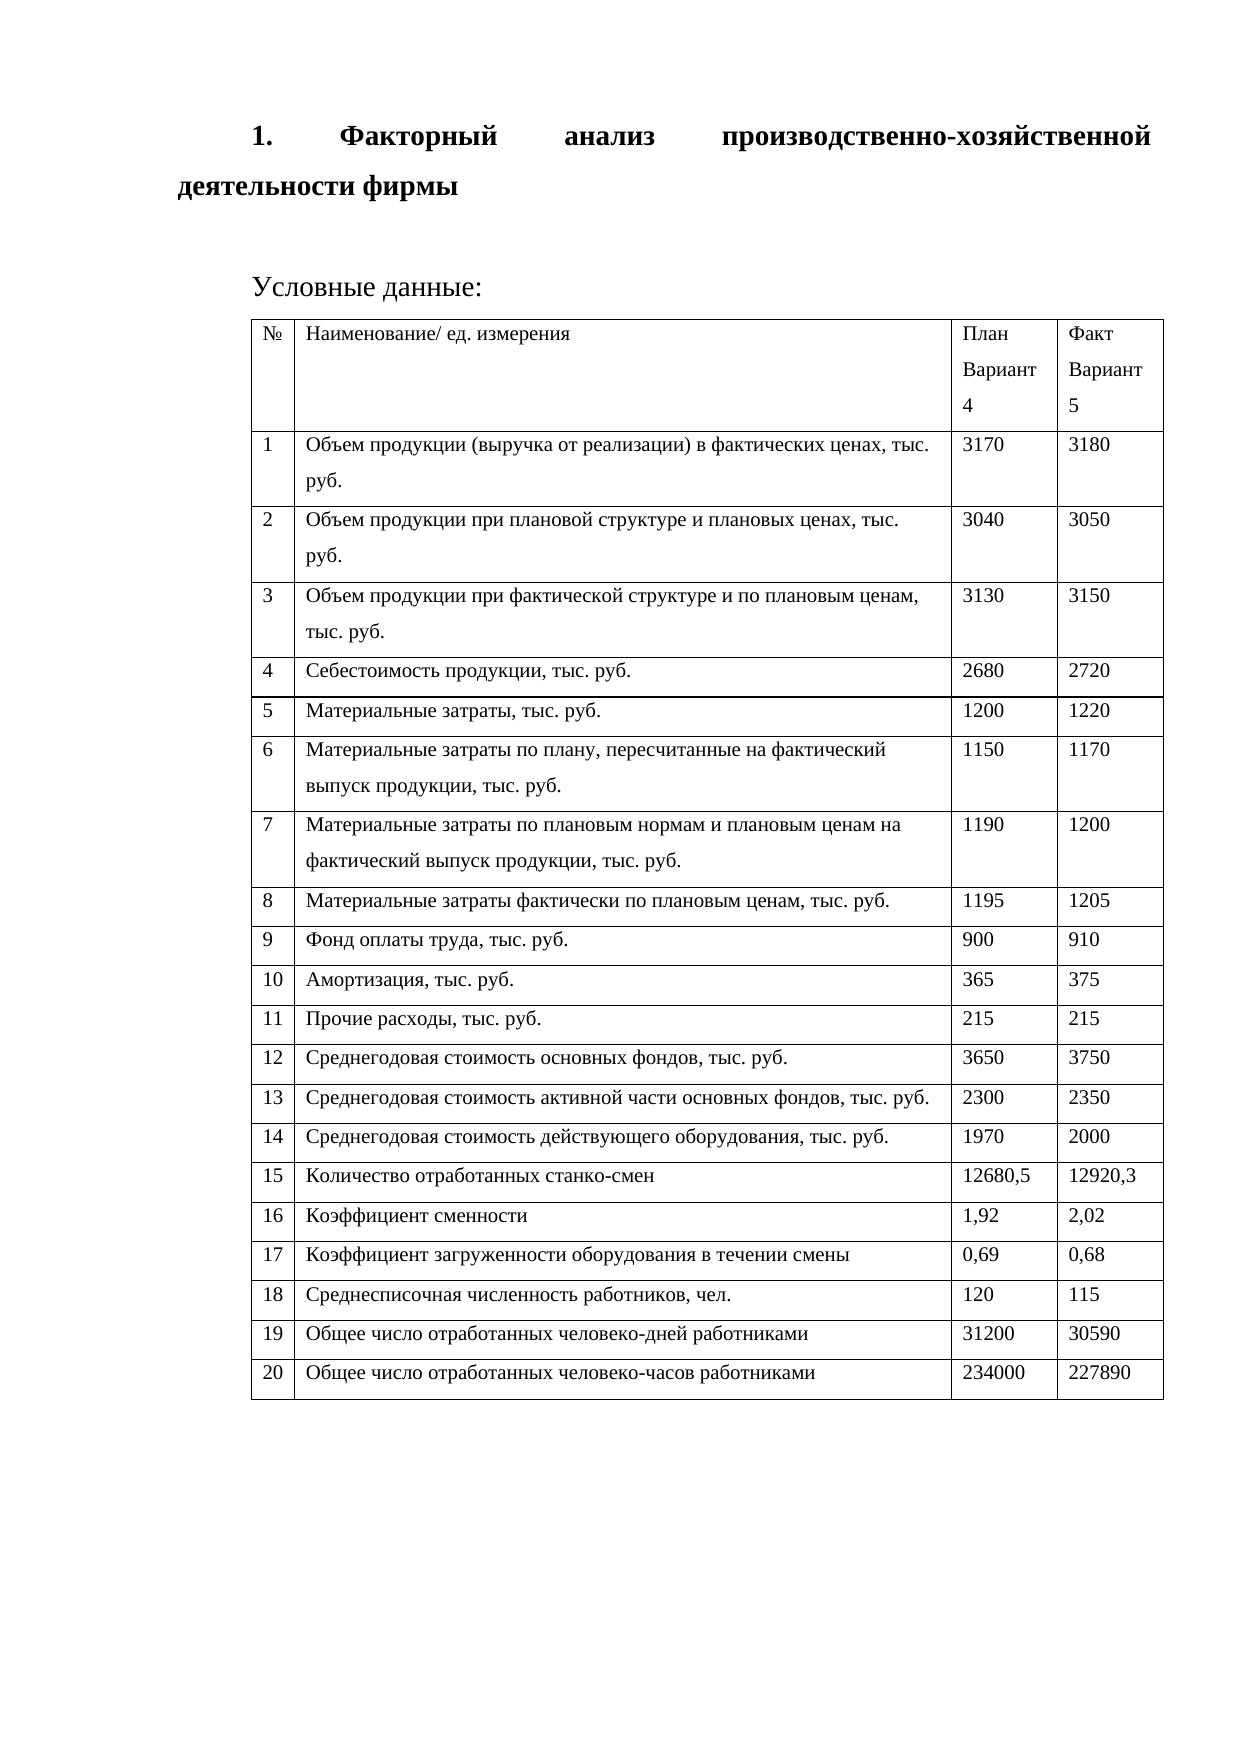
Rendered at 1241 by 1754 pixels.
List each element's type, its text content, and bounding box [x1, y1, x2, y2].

table_header План Вариант 4 [952, 320, 1057, 431]
table_cell 3650 [952, 1045, 1057, 1083]
table_cell Количество отработанных станко-смен [295, 1163, 951, 1202]
table_cell 910 [1058, 927, 1163, 965]
table_cell 2680 [952, 658, 1057, 696]
table_cell Себестоимость продукции, тыс. руб. [295, 658, 951, 696]
table_cell 8 [252, 888, 294, 926]
table_cell 375 [1058, 966, 1163, 1005]
table_cell 12680,5 [952, 1163, 1057, 1202]
table_cell 5 [252, 698, 294, 736]
text Условные данные: [177, 269, 1152, 303]
table_cell 3130 [952, 583, 1057, 657]
table_cell 2,02 [1058, 1203, 1163, 1241]
table_cell Среднесписочная численность работников, чел. [295, 1281, 951, 1320]
table_cell 215 [952, 1006, 1057, 1044]
table_header № [252, 320, 294, 431]
table_cell Материальные затраты по плану, пересчитанные на фактический выпуск продукции, тыс. руб. [295, 737, 951, 811]
table_cell 3170 [952, 432, 1057, 506]
table_cell 1150 [952, 737, 1057, 811]
table_cell 2720 [1058, 658, 1163, 696]
table_cell 18 [252, 1281, 294, 1320]
table_cell 2350 [1058, 1085, 1163, 1123]
table_cell 6 [252, 737, 294, 811]
table_cell 1200 [1058, 812, 1163, 887]
table_cell 15 [252, 1163, 294, 1202]
table_cell 1170 [1058, 737, 1163, 811]
table_cell 234000 [952, 1360, 1057, 1398]
table_cell 20 [252, 1360, 294, 1398]
table_cell 16 [252, 1203, 294, 1241]
table_cell Амортизация, тыс. руб. [295, 966, 951, 1005]
table_cell 1 [252, 432, 294, 506]
table_cell 227890 [1058, 1360, 1163, 1398]
table_cell Прочие расходы, тыс. руб. [295, 1006, 951, 1044]
table_cell 1195 [952, 888, 1057, 926]
table_cell 1970 [952, 1124, 1057, 1162]
table_cell Общее число отработанных человеко-часов работниками [295, 1360, 951, 1398]
table_cell 3150 [1058, 583, 1163, 657]
table_cell 30590 [1058, 1321, 1163, 1359]
table_cell 3040 [952, 507, 1057, 582]
table_cell 17 [252, 1242, 294, 1280]
table_cell 14 [252, 1124, 294, 1162]
table_cell 3 [252, 583, 294, 657]
table_cell 1220 [1058, 698, 1163, 736]
table_cell Объем продукции при плановой структуре и плановых ценах, тыс. руб. [295, 507, 951, 582]
table_cell 120 [952, 1281, 1057, 1320]
table_cell 3180 [1058, 432, 1163, 506]
table_cell 1190 [952, 812, 1057, 887]
table_cell Материальные затраты по плановым нормам и плановым ценам на фактический выпуск продукции, тыс. руб. [295, 812, 951, 887]
table_cell 13 [252, 1085, 294, 1123]
table_cell Среднегодовая стоимость действующего оборудования, тыс. руб. [295, 1124, 951, 1162]
table_cell 1205 [1058, 888, 1163, 926]
table_cell Объем продукции при фактической структуре и по плановым ценам, тыс. руб. [295, 583, 951, 657]
text 1. Факторный анализ производственно-хозяйственной деятельности фирмы [177, 118, 1152, 202]
table_cell 1200 [952, 698, 1057, 736]
table_cell 115 [1058, 1281, 1163, 1320]
table_cell Среднегодовая стоимость активной части основных фондов, тыс. руб. [295, 1085, 951, 1123]
table_cell 12 [252, 1045, 294, 1083]
table_cell 215 [1058, 1006, 1163, 1044]
table_cell Общее число отработанных человеко-дней работниками [295, 1321, 951, 1359]
table_cell 900 [952, 927, 1057, 965]
table_cell 2300 [952, 1085, 1057, 1123]
table_cell Материальные затраты фактически по плановым ценам, тыс. руб. [295, 888, 951, 926]
table_cell 7 [252, 812, 294, 887]
table_cell 0,69 [952, 1242, 1057, 1280]
table_cell 12920,3 [1058, 1163, 1163, 1202]
table_cell Коэффициент загруженности оборудования в течении смены [295, 1242, 951, 1280]
table_cell Среднегодовая стоимость основных фондов, тыс. руб. [295, 1045, 951, 1083]
table_cell 3050 [1058, 507, 1163, 582]
table_cell 3750 [1058, 1045, 1163, 1083]
table_cell Объем продукции (выручка от реализации) в фактических ценах, тыс. руб. [295, 432, 951, 506]
table_cell 9 [252, 927, 294, 965]
table_cell 10 [252, 966, 294, 1005]
table_cell 2 [252, 507, 294, 582]
table_cell 19 [252, 1321, 294, 1359]
table_cell 0,68 [1058, 1242, 1163, 1280]
table_cell Материальные затраты, тыс. руб. [295, 698, 951, 736]
table_cell 4 [252, 658, 294, 696]
table_cell Коэффициент сменности [295, 1203, 951, 1241]
table_cell Фонд оплаты труда, тыс. руб. [295, 927, 951, 965]
table_cell 31200 [952, 1321, 1057, 1359]
table_header Факт Вариант 5 [1058, 320, 1163, 431]
table_cell 11 [252, 1006, 294, 1044]
table_cell 1,92 [952, 1203, 1057, 1241]
table_header Наименование/ ед. измерения [295, 320, 951, 431]
table_cell 2000 [1058, 1124, 1163, 1162]
table_cell 365 [952, 966, 1057, 1005]
